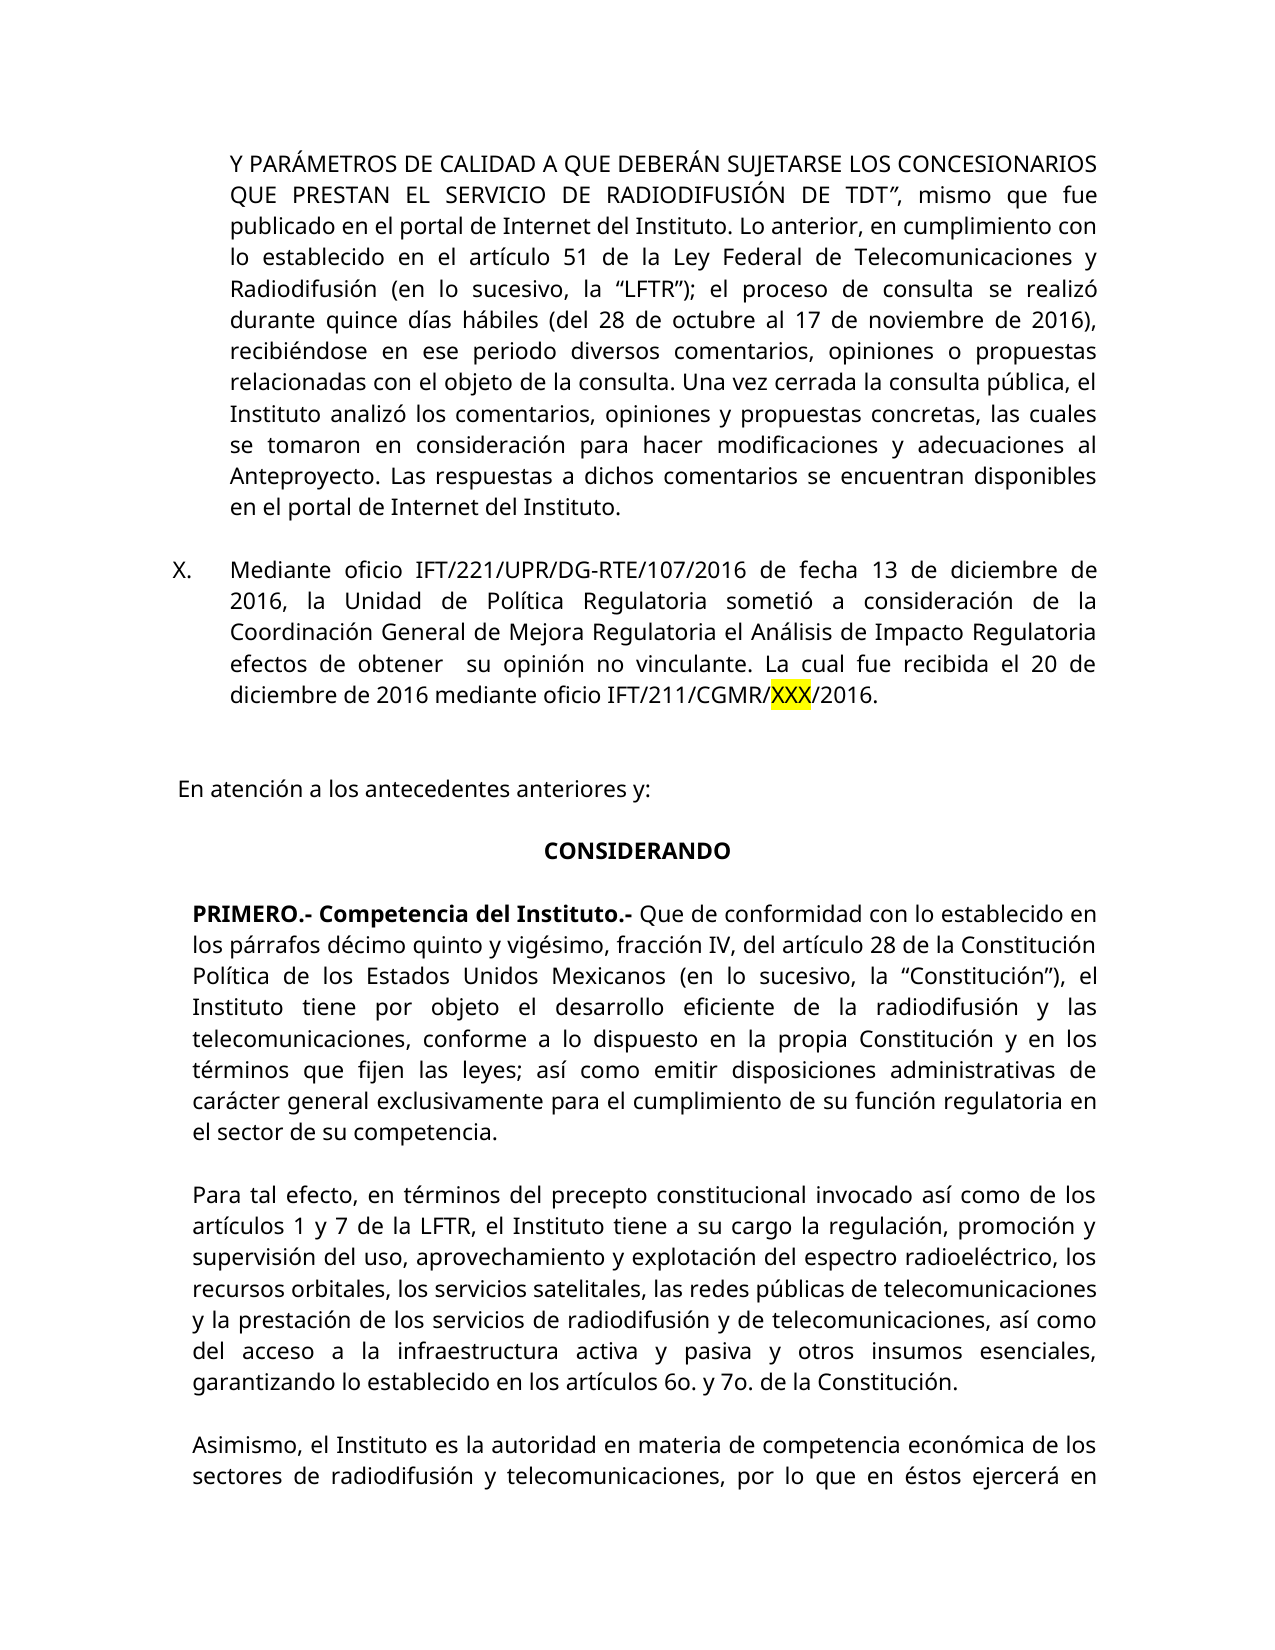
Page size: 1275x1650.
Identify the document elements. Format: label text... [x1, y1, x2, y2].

text En atención a los antecedentes anteriores y: [177, 773, 1098, 804]
text CONSIDERANDO [177, 835, 1098, 866]
list Mediante oficio IFT/221/UPR/DG-RTE/107/2016 de fecha 13 de diciembre de 2016, la Unidad de Política Regulatoria sometió a consideración de la Coordinación General de Mejora Regulatoria el Análisis de Impacto Regulatoria efectos de obtener su opinión no vinculante. La cual fue recibida el 20 de diciembre de 2016 mediante oficio IFT/211/CGMR/XXX/2016. [192, 554, 1098, 710]
text Para tal efecto, en términos del precepto constitucional invocado así como de los artículos 1 y 7 de la LFTR, el Instituto tiene a su cargo la regulación, promoción y supervisión del uso, aprovechamiento y explotación del espectro radioeléctrico, los recursos orbitales, los servicios satelitales, las redes públicas de telecomunicaciones y la prestación de los servicios de radiodifusión y de telecomunicaciones, así como del acceso a la infraestructura activa y pasiva y otros insumos esenciales, garantizando lo establecido en los artículos 6o. y 7o. de la Constitución. [192, 1179, 1098, 1398]
text PRIMERO.- Competencia del Instituto.- Que de conformidad con lo establecido en los párrafos décimo quinto y vigésimo, fracción IV, del artículo 28 de la Constitución Política de los Estados Unidos Mexicanos (en lo sucesivo, la “Constitución”), el Instituto tiene por objeto el desarrollo eficiente de la radiodifusión y las telecomunicaciones, conforme a lo dispuesto en la propia Constitución y en los términos que fijen las leyes; así como emitir disposiciones administrativas de carácter general exclusivamente para el cumplimiento de su función regulatoria en el sector de su competencia. [192, 898, 1098, 1148]
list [192, 148, 1098, 523]
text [192, 1429, 1098, 1491]
